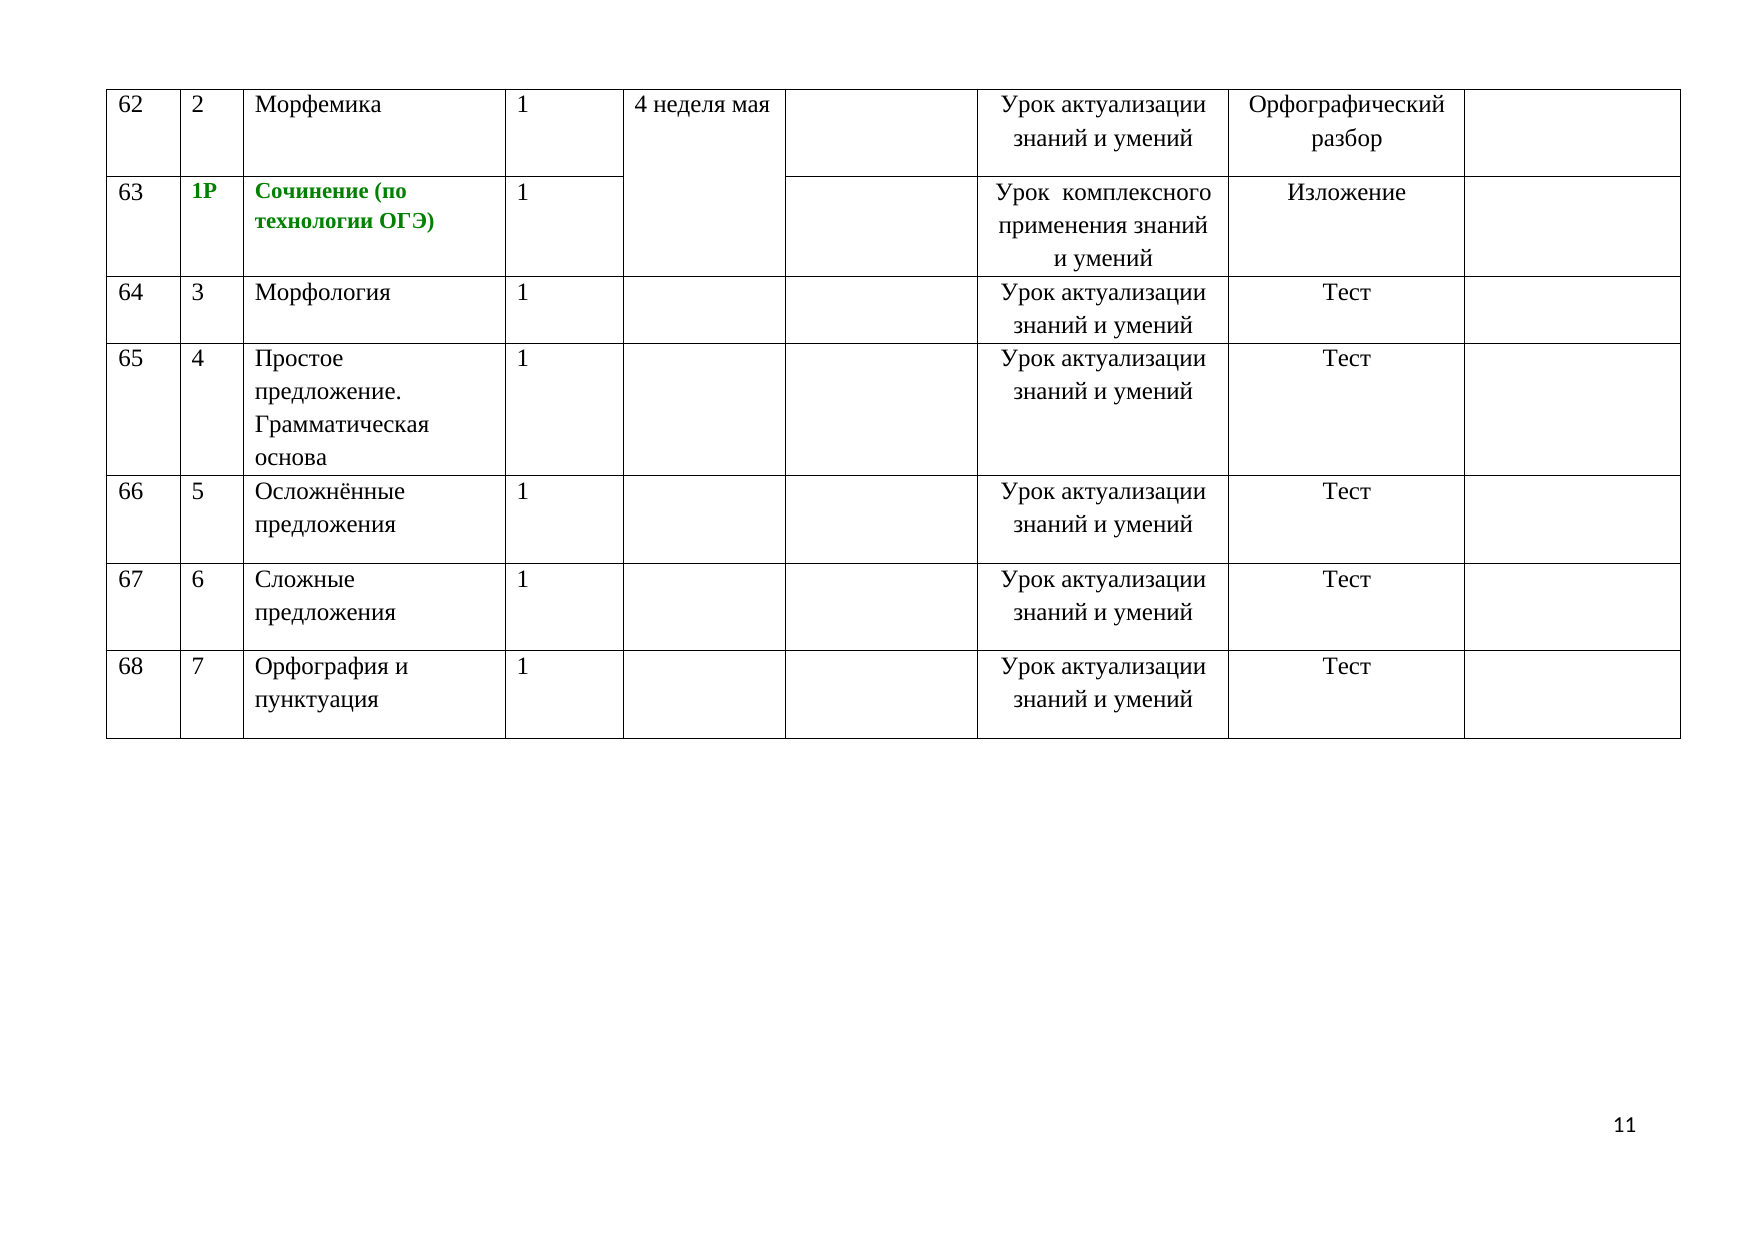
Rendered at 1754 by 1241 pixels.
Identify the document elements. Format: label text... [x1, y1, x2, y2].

table_cell 4 неделя мая [624, 90, 785, 276]
table_cell 1 [506, 564, 623, 650]
table_cell [786, 344, 977, 475]
table_cell [624, 651, 785, 738]
table_cell 1 [506, 277, 623, 342]
table_cell [1465, 90, 1680, 176]
table_cell [786, 564, 977, 650]
table_cell 1 [506, 651, 623, 738]
table_cell Орфография и пунктуация [244, 651, 505, 738]
table_cell [786, 476, 977, 563]
table_cell [786, 90, 977, 176]
table_cell [1465, 564, 1680, 650]
table_cell [786, 177, 977, 276]
table_cell Тест [1229, 476, 1464, 563]
table_cell 2 [181, 90, 243, 176]
table_cell Орфографический разбор [1229, 90, 1464, 176]
table_cell Урок актуализации знаний и умений [978, 277, 1228, 342]
table_cell Тест [1229, 344, 1464, 475]
table_cell Сложные предложения [244, 564, 505, 650]
table_cell 1Р [181, 177, 243, 276]
table_cell Урок актуализации знаний и умений [978, 476, 1228, 563]
table_cell 4 [181, 344, 243, 475]
table_cell [786, 651, 977, 738]
table_cell Урок актуализации знаний и умений [978, 564, 1228, 650]
table_cell Изложение [1229, 177, 1464, 276]
table_cell 67 [107, 564, 180, 650]
table_cell Осложнённые предложения [244, 476, 505, 563]
table_cell 3 [181, 277, 243, 342]
table_cell Тест [1229, 277, 1464, 342]
table_cell Урок комплексного применения знаний и умений [978, 177, 1228, 276]
table_cell 1 [506, 476, 623, 563]
table_cell Морфология [244, 277, 505, 342]
table_cell Урок актуализации знаний и умений [978, 651, 1228, 738]
table_cell [1465, 476, 1680, 563]
table_cell [1465, 651, 1680, 738]
table_cell 1 [506, 177, 623, 276]
table_cell 1 [506, 344, 623, 475]
table_cell 7 [181, 651, 243, 738]
table_cell 65 [107, 344, 180, 475]
table_cell 1 [506, 90, 623, 176]
table_cell 62 [107, 90, 180, 176]
table_cell [786, 277, 977, 342]
table_cell [624, 277, 785, 342]
table_cell 5 [181, 476, 243, 563]
table_cell Урок актуализации знаний и умений [978, 344, 1228, 475]
table_cell 68 [107, 651, 180, 738]
table_cell [624, 344, 785, 475]
table_cell [1465, 177, 1680, 276]
table_cell [624, 476, 785, 563]
table_cell Сочинение (по технологии ОГЭ) [244, 177, 505, 276]
table_cell 64 [107, 277, 180, 342]
table_cell Морфемика [244, 90, 505, 176]
table_cell 6 [181, 564, 243, 650]
table_cell [1465, 277, 1680, 342]
table_cell Тест [1229, 651, 1464, 738]
table_cell Тест [1229, 564, 1464, 650]
table_cell [1465, 344, 1680, 475]
table_cell 66 [107, 476, 180, 563]
table_cell 63 [107, 177, 180, 276]
table_cell Простое предложение. Грамматическая основа [244, 344, 505, 475]
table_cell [978, 90, 1228, 176]
table_cell [624, 564, 785, 650]
